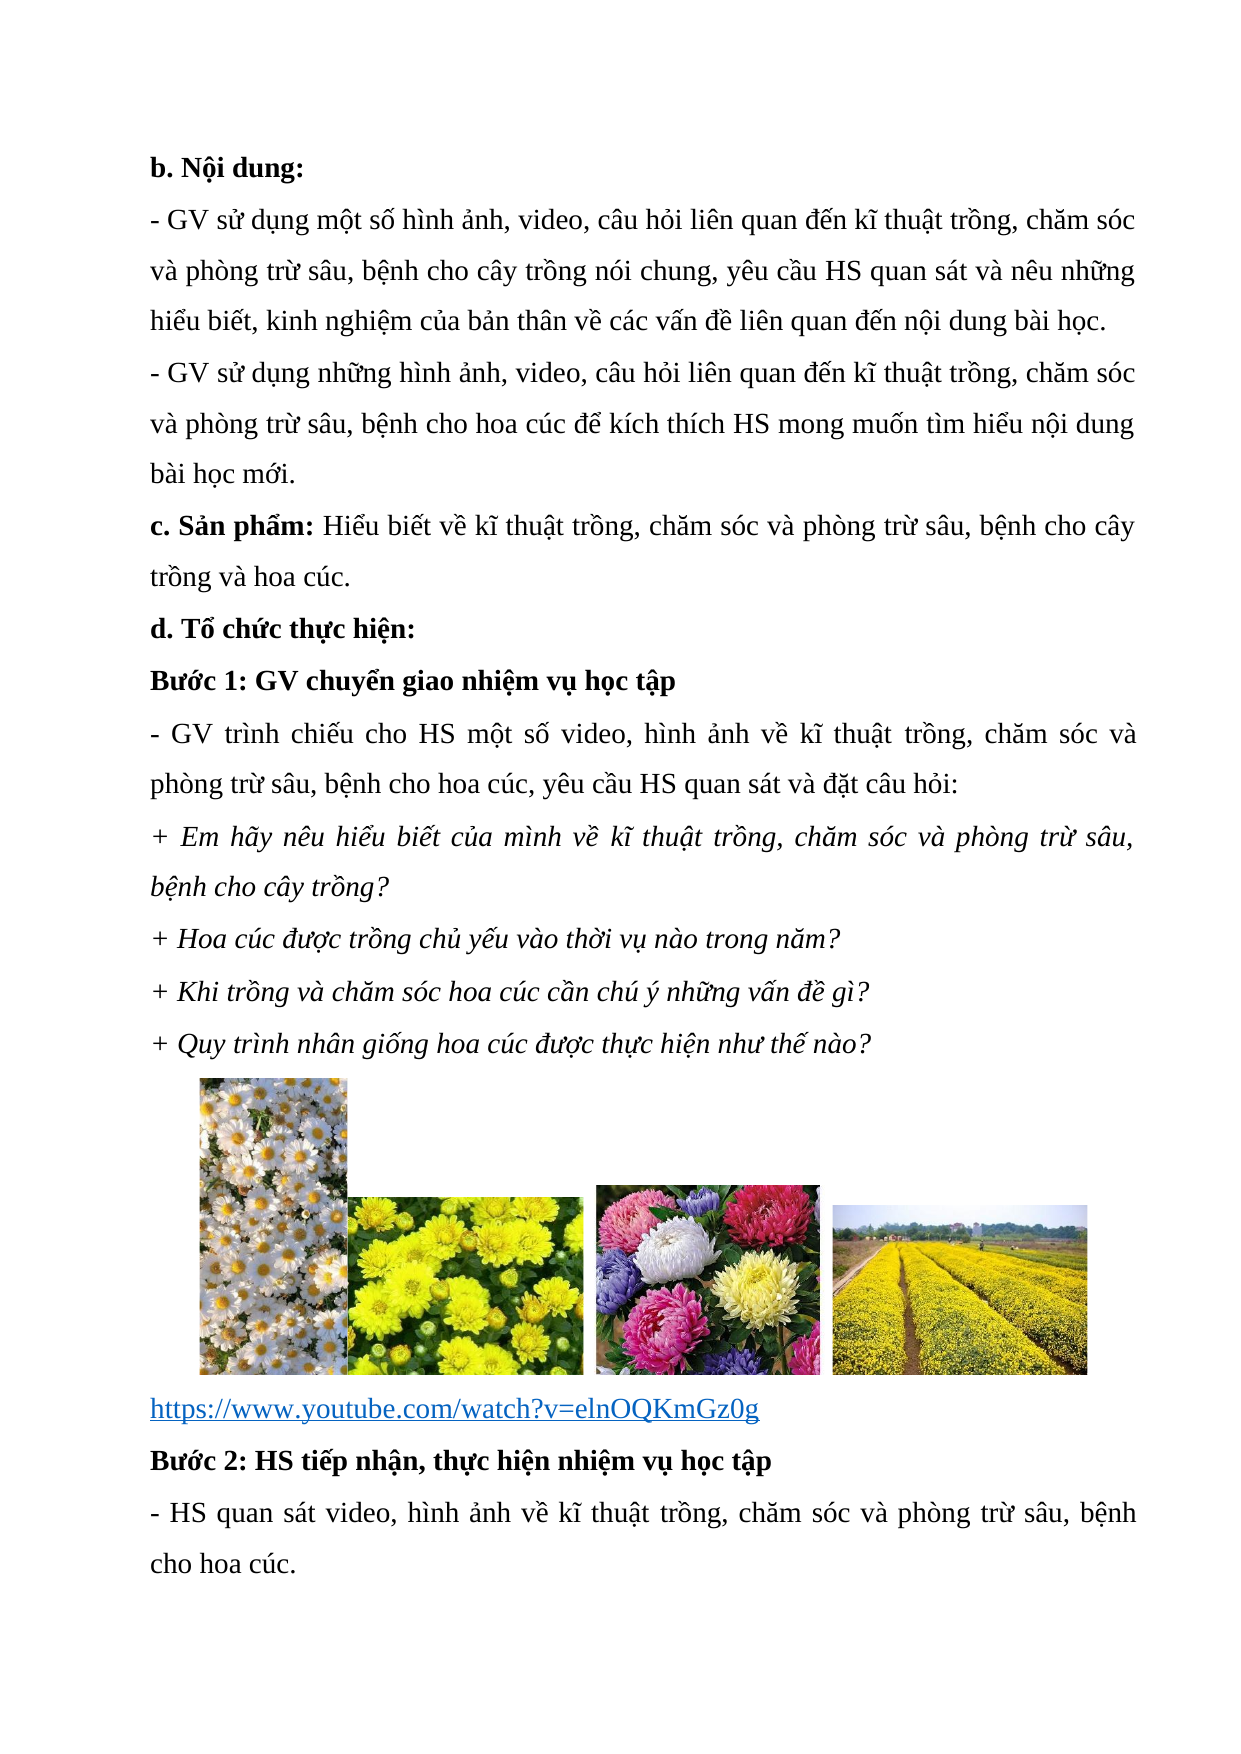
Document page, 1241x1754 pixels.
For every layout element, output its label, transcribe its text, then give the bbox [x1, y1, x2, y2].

text https://www.youtube.com/watch?v=elnOQKmGz0g [150, 1391, 1137, 1424]
text Bước 2: HS tiếp nhận, thực hiện nhiệm vụ học tập [150, 1443, 1137, 1477]
text d. Tổ chức thực hiện: [150, 611, 1137, 645]
text b. Nội dung: [150, 150, 1137, 183]
text - GV sử dụng những hình ảnh, video, câu hỏi liên quan đến kĩ thuật trồng, chăm sóc và phòng trừ sâu, bệnh cho hoa cúc để kích thích HS mong muốn tìm hiểu nội dung bài học mới. [150, 355, 1137, 489]
text + Quy trình nhân giống hoa cúc được thực hiện như thế nào? [150, 1026, 1137, 1060]
text + Hoa cúc được trồng chủ yếu vào thời vụ nào trong năm? [150, 921, 1137, 955]
picture [199, 1078, 1088, 1375]
text - GV trình chiếu cho HS một số video, hình ảnh về kĩ thuật trồng, chăm sóc và phòng trừ sâu, bệnh cho hoa cúc, yêu cầu HS quan sát và đặt câu hỏi: [150, 716, 1137, 800]
text - HS quan sát video, hình ảnh về kĩ thuật trồng, chăm sóc và phòng trừ sâu, bệnh cho hoa cúc. [150, 1496, 1137, 1579]
text c. Sản phẩm: Hiểu biết về kĩ thuật trồng, chăm sóc và phòng trừ sâu, bệnh cho cây trồng và hoa cúc. [150, 508, 1137, 592]
text Bước 1: GV chuyển giao nhiệm vụ học tập [150, 663, 1137, 697]
text - GV sử dụng một số hình ảnh, video, câu hỏi liên quan đến kĩ thuật trồng, chăm sóc và phòng trừ sâu, bệnh cho cây trồng nói chung, yêu cầu HS quan sát và nêu những hiểu biết, kinh nghiệm của bản thân về các vấn đề liên quan đến nội dung bài học. [150, 202, 1137, 337]
text + Khi trồng và chăm sóc hoa cúc cần chú ý những vấn đề gì? [150, 974, 1137, 1007]
text + Em hãy nêu hiểu biết của mình về kĩ thuật trồng, chăm sóc và phòng trừ sâu, bệnh cho cây trồng? [150, 819, 1137, 902]
